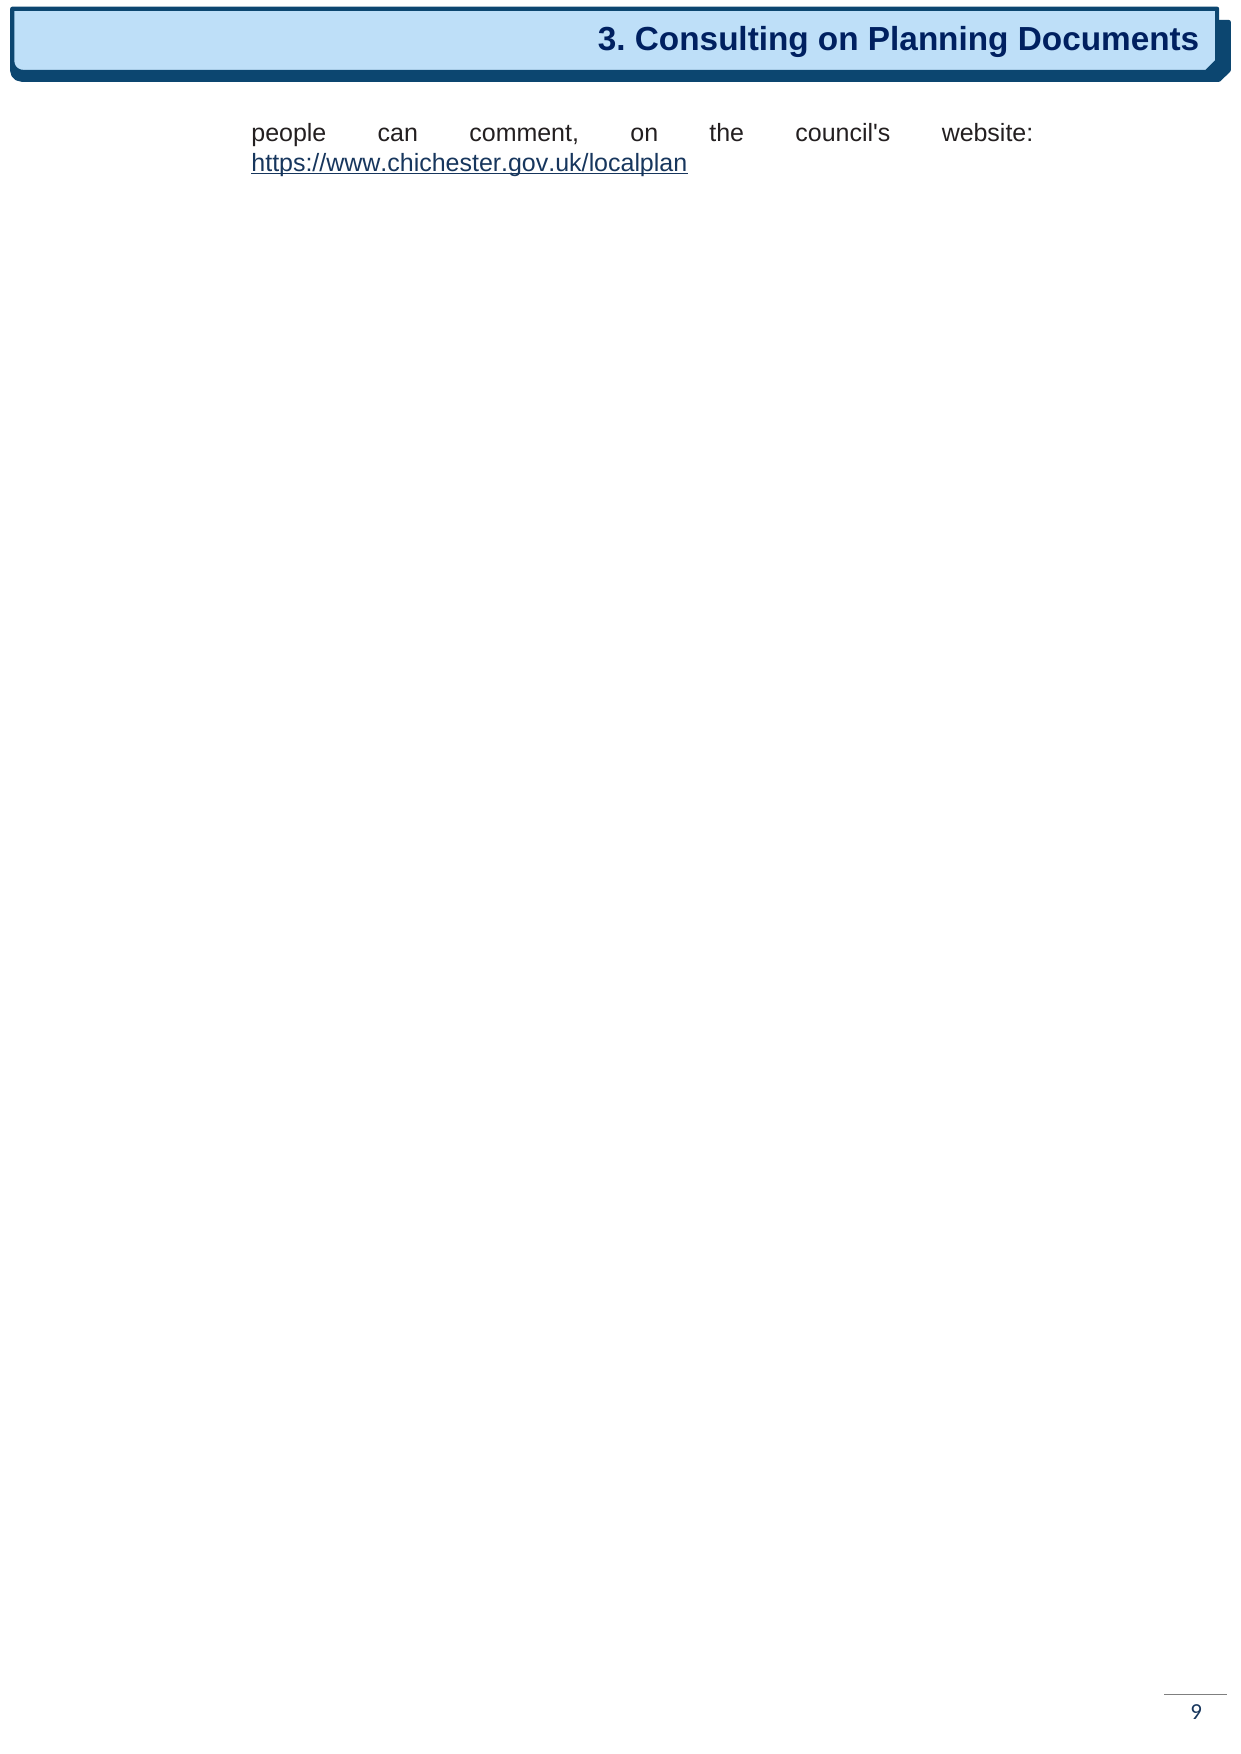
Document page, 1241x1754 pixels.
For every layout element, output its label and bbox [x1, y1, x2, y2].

list [214, 118, 1033, 177]
